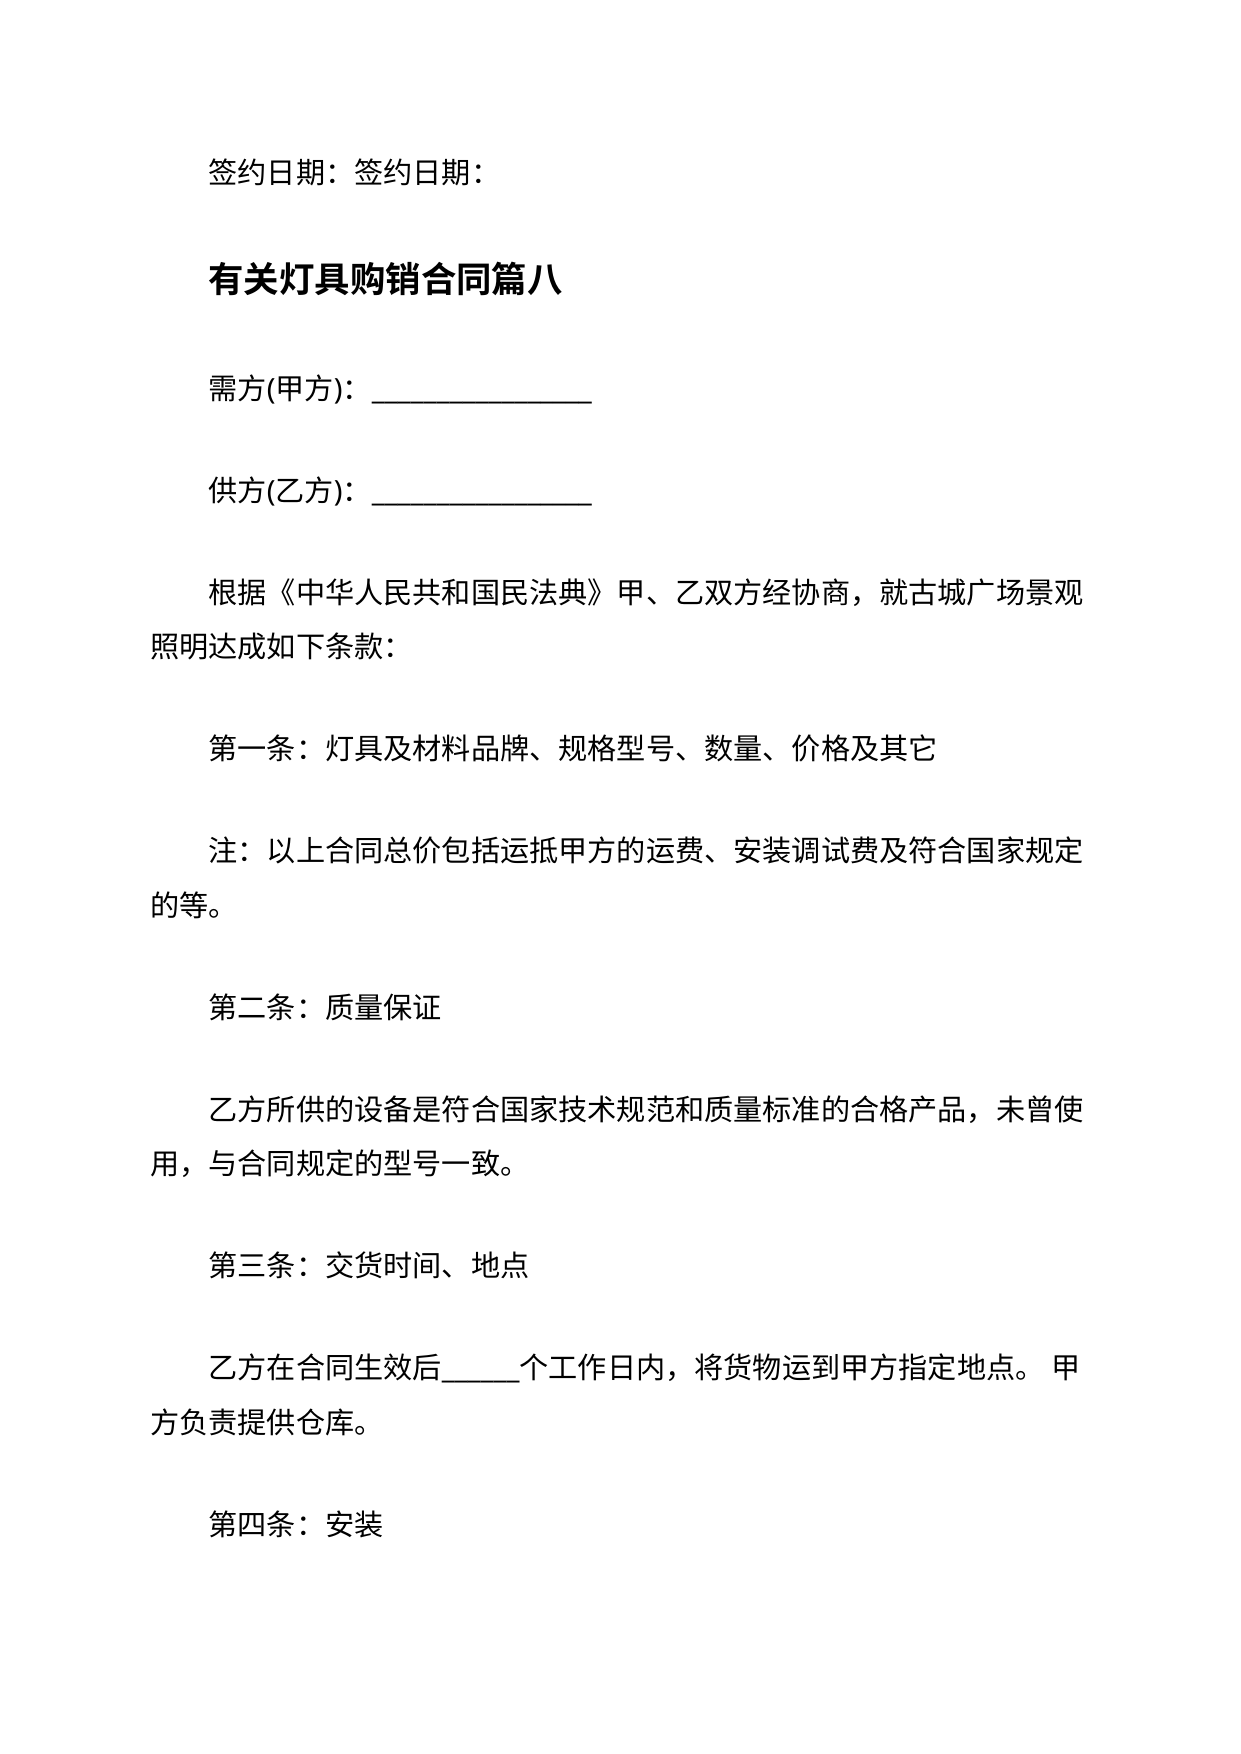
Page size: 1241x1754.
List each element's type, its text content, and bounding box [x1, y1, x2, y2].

text 有关灯具购销合同篇八 [150, 252, 1090, 303]
text 第三条：交货时间、地点 [150, 1243, 1090, 1285]
text 注：以上合同总价包括运抵甲方的运费、安装调试费及符合国家规定的等。 [150, 828, 1090, 925]
text 供方(乙方)：_________________ [150, 467, 1090, 509]
text 需方(甲方)：_________________ [150, 365, 1090, 408]
text 第二条：质量保证 [150, 984, 1090, 1027]
text 第一条：灯具及材料品牌、规格型号、数量、价格及其它 [150, 726, 1090, 768]
text 签约日期：签约日期： [150, 150, 1090, 192]
text 根据《中华人民共和国民法典》甲、乙双方经协商，就古城广场景观照明达成如下条款： [150, 569, 1090, 666]
text 乙方在合同生效后______个工作日内，将货物运到甲方指定地点。 甲方负责提供仓库。 [150, 1344, 1090, 1442]
text 第四条：安装 [150, 1501, 1090, 1543]
text 乙方所供的设备是符合国家技术规范和质量标准的合格产品，未曾使用，与合同规定的型号一致。 [150, 1086, 1090, 1183]
